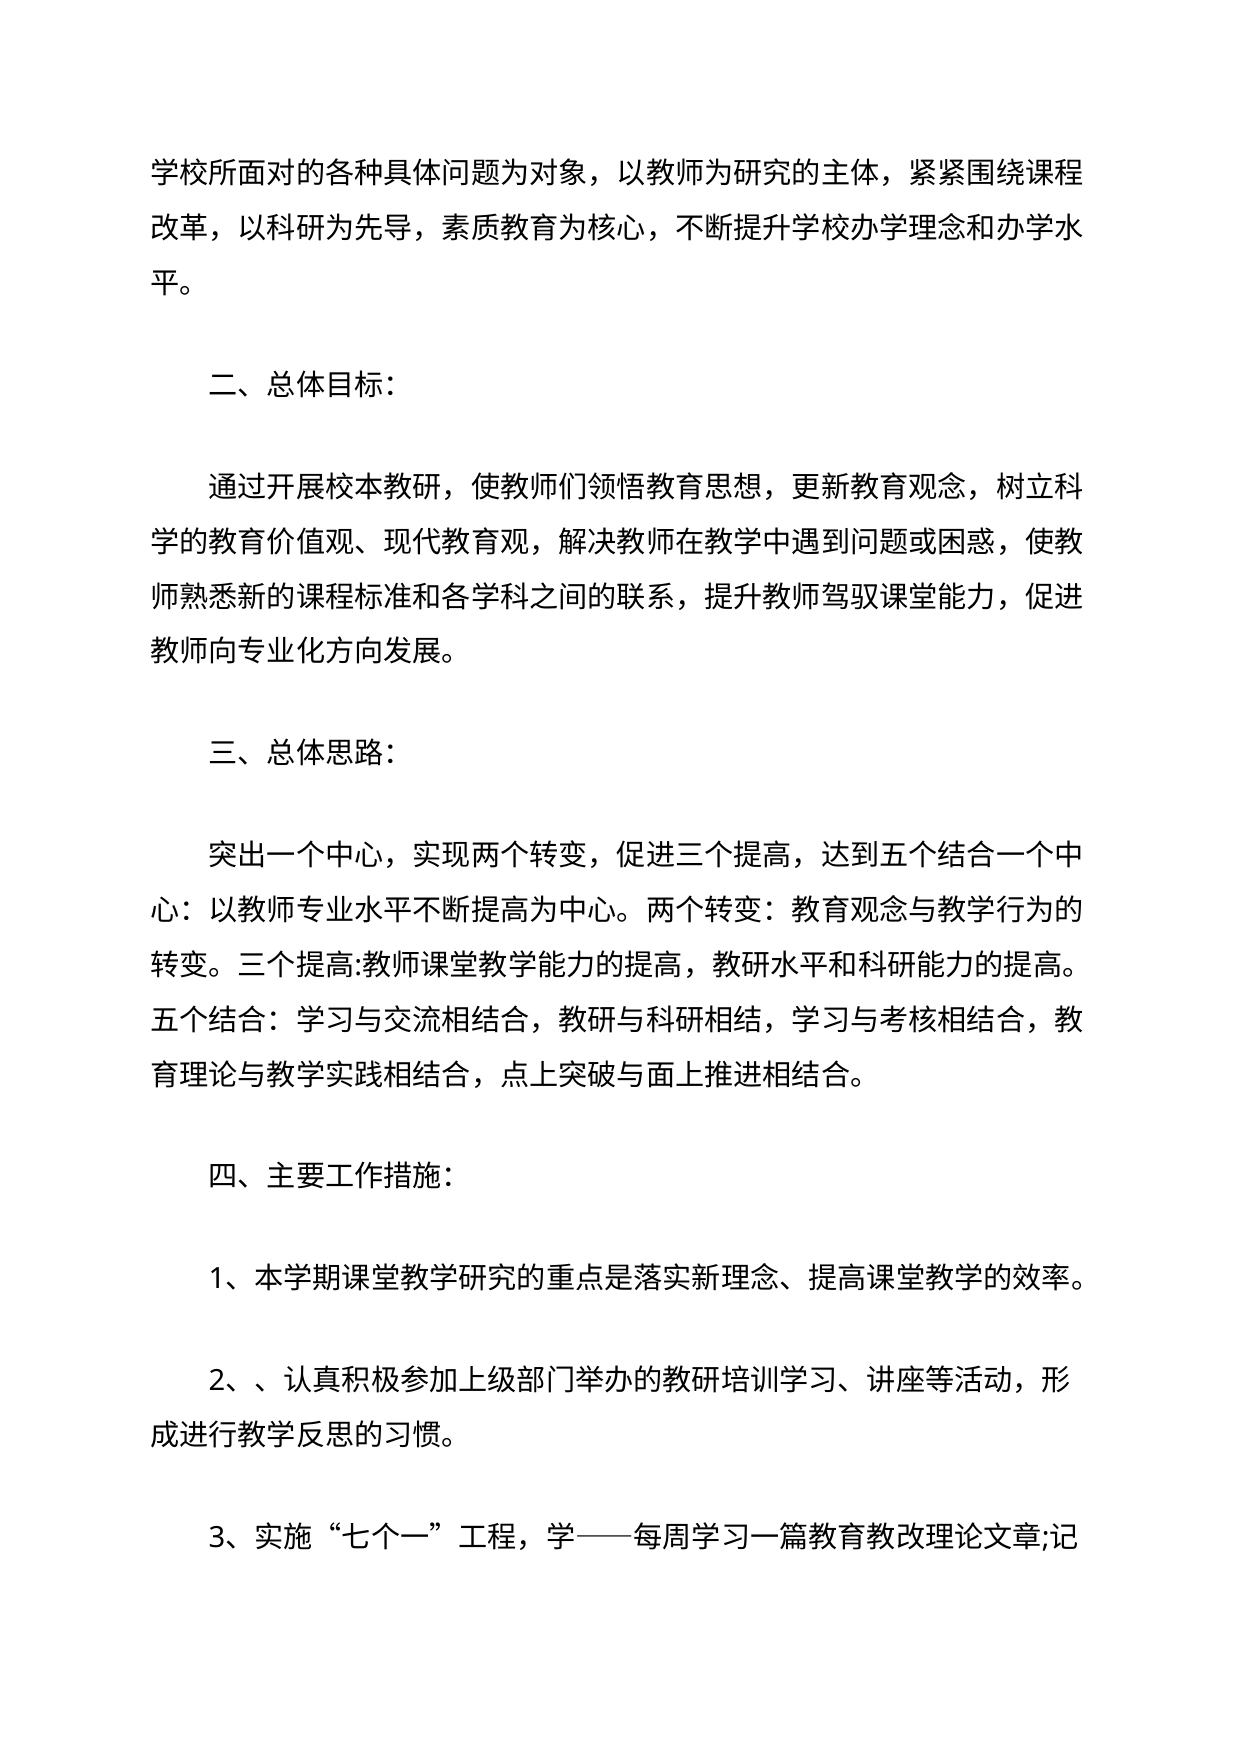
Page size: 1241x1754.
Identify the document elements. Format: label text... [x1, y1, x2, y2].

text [150, 150, 1090, 302]
text 通过开展校本教研，使教师们领悟教育思想，更新教育观念，树立科学的教育价值观、现代教育观，解决教师在教学中遇到问题或困惑，使教师熟悉新的课程标准和各学科之间的联系，提升教师驾驭课堂能力，促进教师向专业化方向发展。 [150, 463, 1090, 670]
text 三、总体思路： [150, 730, 1090, 772]
text 1、本学期课堂教学研究的重点是落实新理念、提高课堂教学的效率。 [150, 1255, 1090, 1297]
text 2、、认真积极参加上级部门举办的教研培训学习、讲座等活动，形成进行教学反思的习惯。 [150, 1357, 1090, 1454]
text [150, 1513, 1090, 1556]
text 二、总体目标： [150, 362, 1090, 404]
text 四、主要工作措施： [150, 1153, 1090, 1195]
text 突出一个中心，实现两个转变，促进三个提高，达到五个结合一个中心：以教师专业水平不断提高为中心。两个转变：教育观念与教学行为的转变。三个提高:教师课堂教学能力的提高，教研水平和科研能力的提高。五个结合：学习与交流相结合，教研与科研相结，学习与考核相结合，教育理论与教学实践相结合，点上突破与面上推进相结合。 [150, 832, 1090, 1093]
